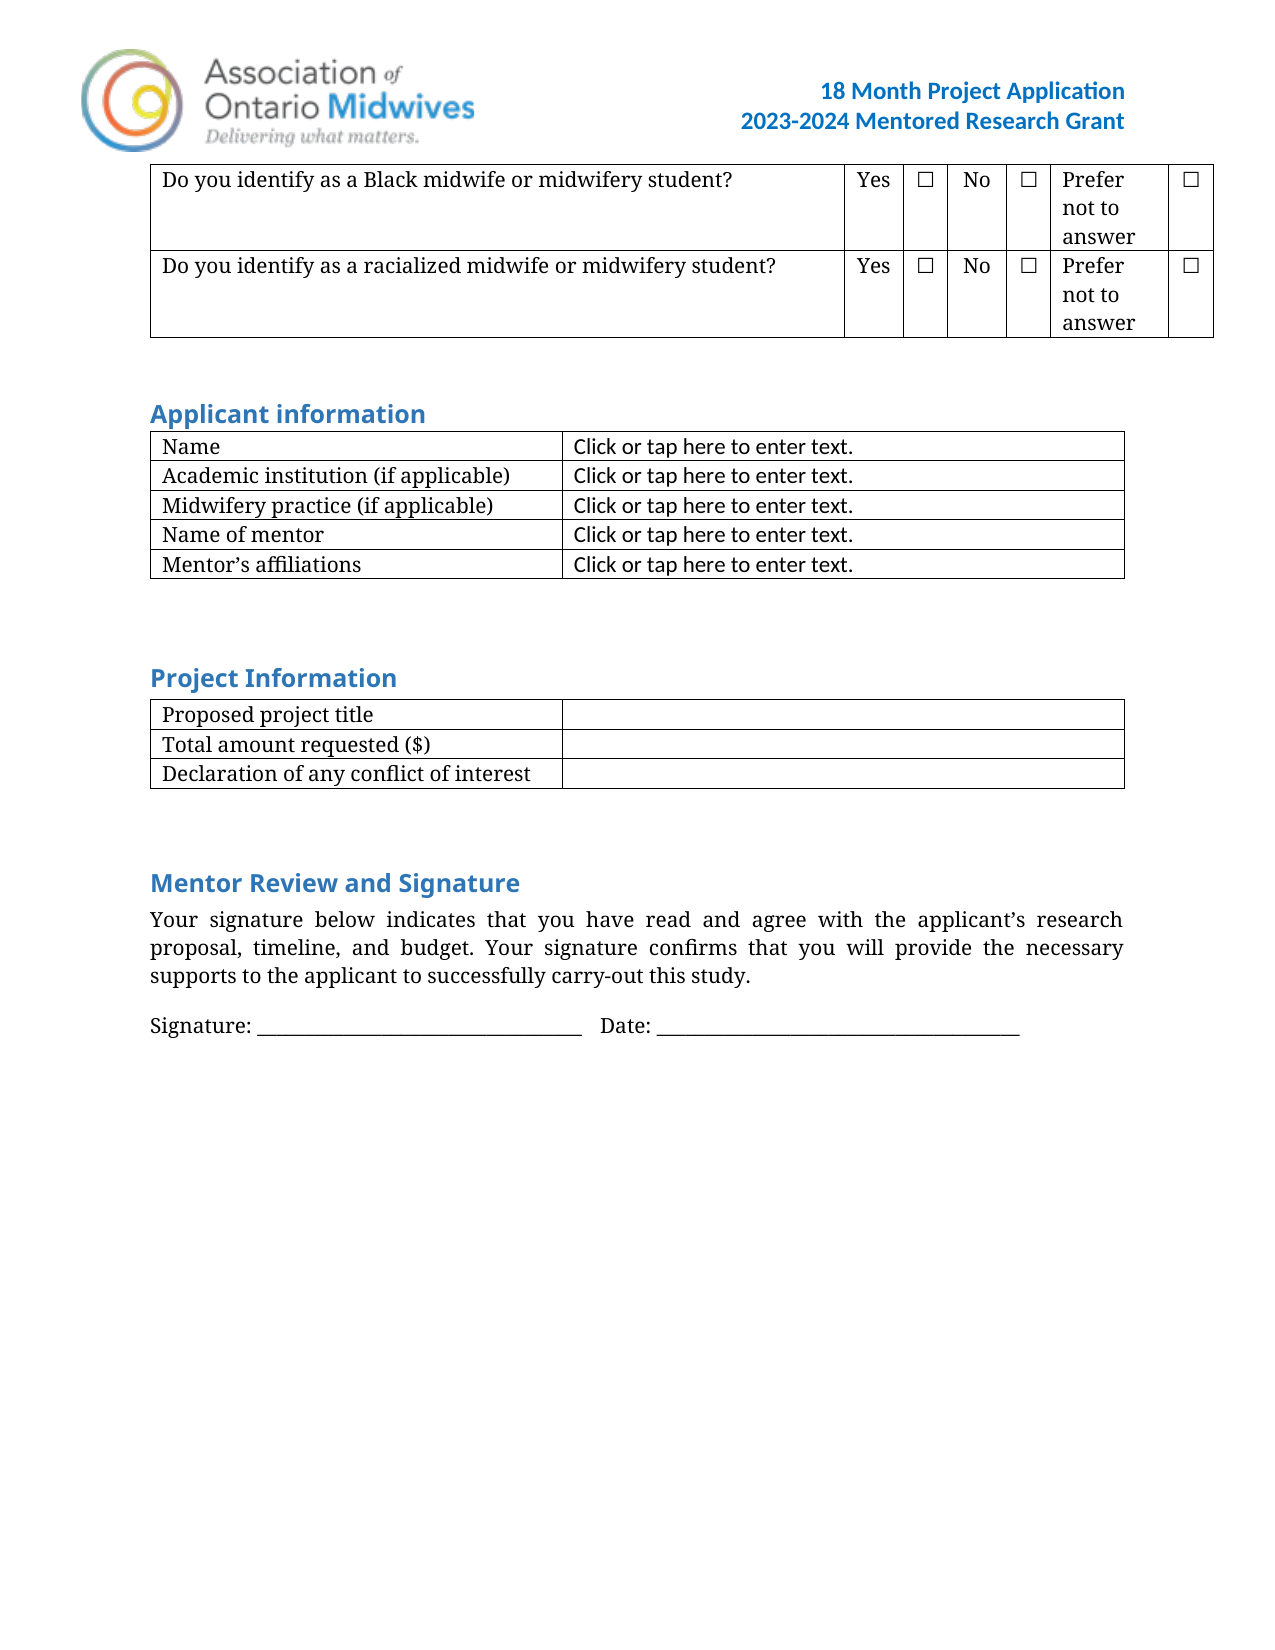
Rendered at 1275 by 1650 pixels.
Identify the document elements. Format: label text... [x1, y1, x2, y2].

table_cell [1169, 251, 1213, 337]
table_cell Do you identify as a Black midwife or midwifery student? [151, 165, 844, 250]
table_cell Mentor’s affiliations [151, 550, 562, 578]
text Your signature below indicates that you have read and agree with the applicant’s research proposal, timeline, and budget. Your signature confirms that you will provide the necessary supports to the applicant to successfully carry-out this study. [150, 905, 1125, 990]
table_cell Academic institution (if applicable) [151, 461, 562, 490]
table_cell Yes [845, 165, 903, 250]
table_cell [1007, 251, 1050, 337]
text Mentor Review and Signature [150, 866, 1125, 899]
table_cell [1169, 165, 1213, 250]
table_cell Name of mentor [151, 520, 562, 549]
table_cell [563, 759, 1124, 788]
table_cell Midwifery practice (if applicable) [151, 491, 562, 519]
text Applicant information [150, 397, 1125, 431]
picture [81, 49, 475, 152]
table_cell No [948, 165, 1006, 250]
text Project Information [150, 660, 1125, 694]
table_cell Prefer not to answer [1051, 251, 1168, 337]
table_header Name [151, 432, 562, 460]
table_cell [563, 730, 1124, 758]
table_cell No [948, 251, 1006, 337]
table_cell Total amount requested ($) [151, 730, 562, 758]
text Signature: __________________________________ Date: ______________________________________ [150, 1011, 1125, 1039]
table_cell Do you identify as a racialized midwife or midwifery student? [151, 251, 844, 337]
table_cell [1007, 165, 1050, 250]
table_header [563, 700, 1124, 729]
table_cell Prefer not to answer [1051, 165, 1168, 250]
table_cell Declaration of any conflict of interest [151, 759, 562, 788]
table_cell Yes [845, 251, 903, 337]
table_header Proposed project title [151, 700, 562, 729]
